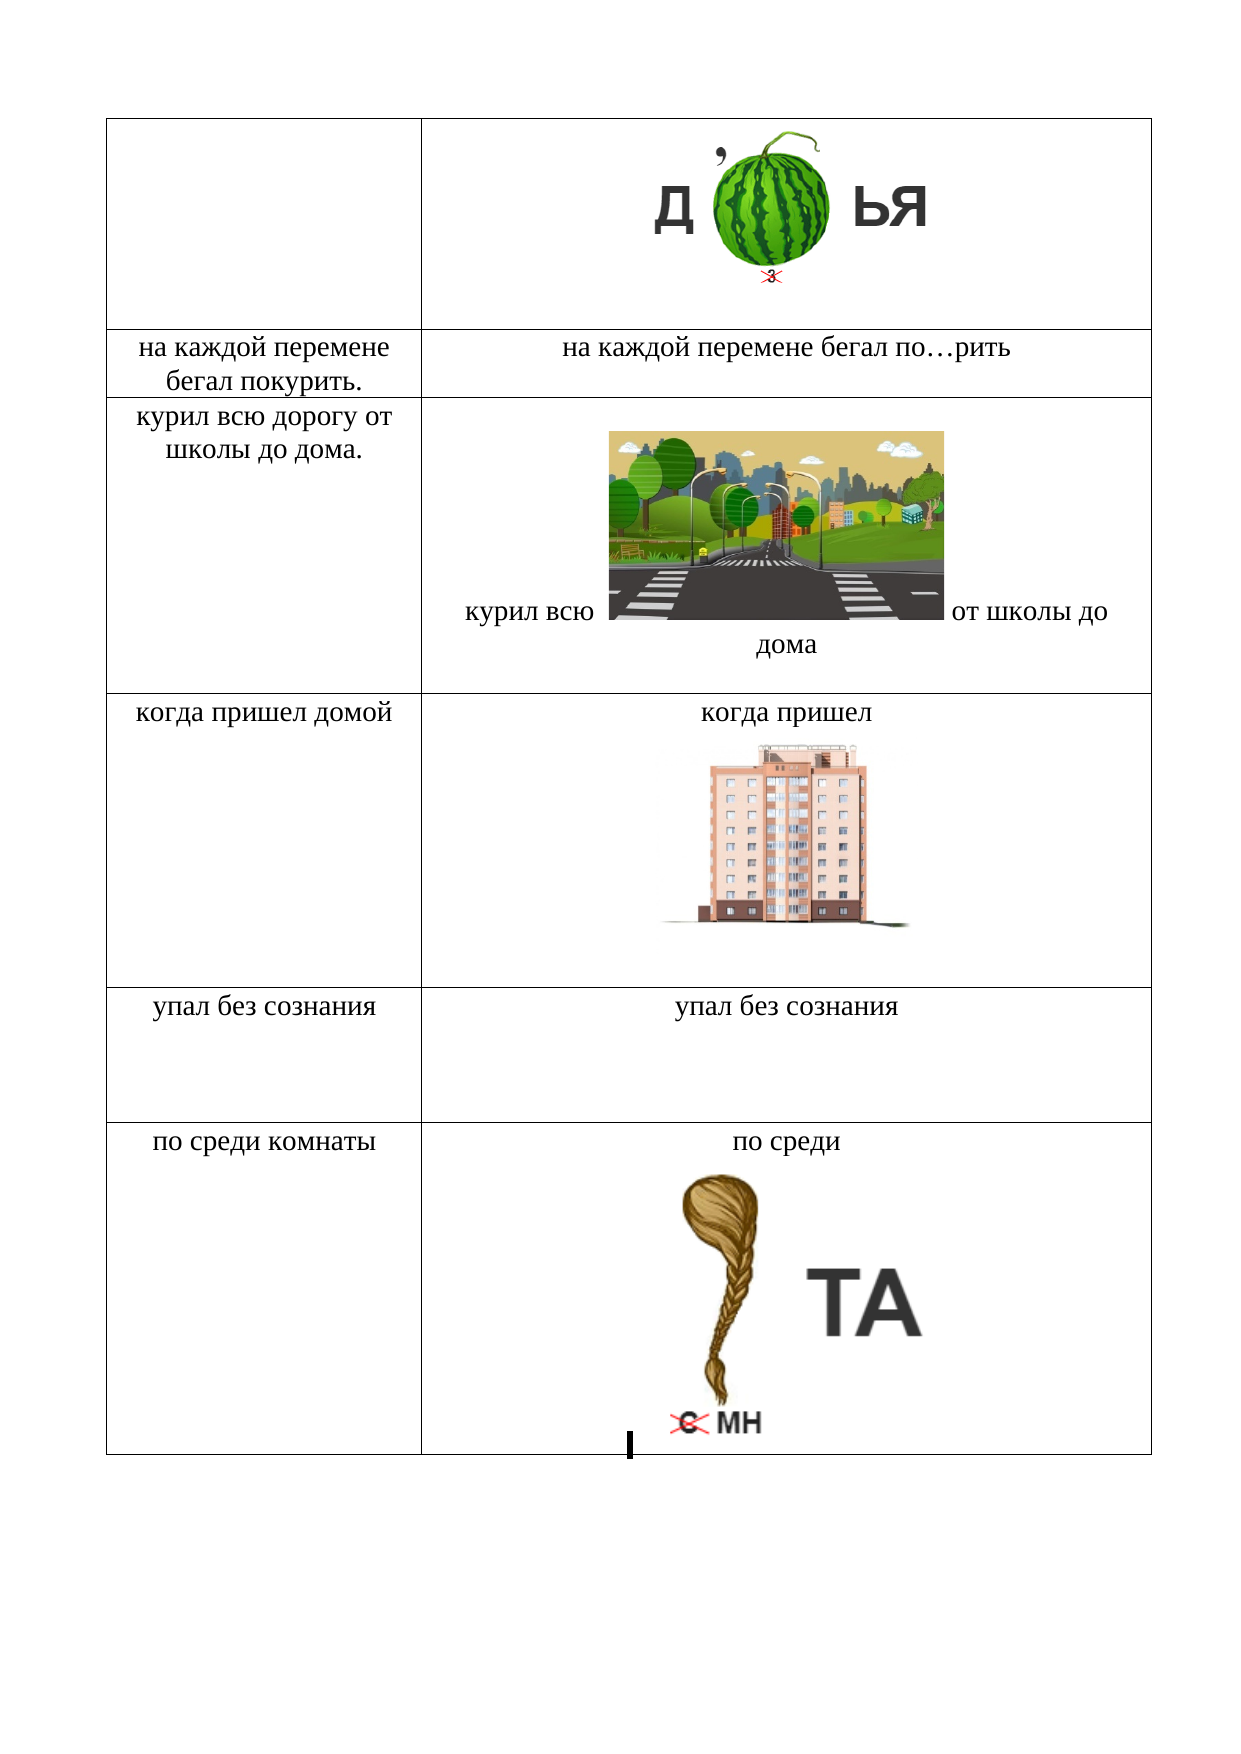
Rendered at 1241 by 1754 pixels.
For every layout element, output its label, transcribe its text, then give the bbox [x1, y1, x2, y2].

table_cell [422, 119, 1151, 328]
table_cell когда пришел [422, 694, 1151, 987]
table_cell упал без сознания [422, 988, 1151, 1122]
table_cell когда пришел домой [107, 694, 421, 987]
table_cell упал без сознания [107, 988, 421, 1122]
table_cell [107, 119, 421, 328]
picture [654, 727, 919, 954]
table_cell курил всю от школы до дома [422, 398, 1151, 693]
table_cell по среди комнаты [107, 1123, 421, 1454]
picture [645, 119, 928, 295]
table_cell курил всю дорогу от школы до дома. [107, 398, 421, 693]
picture [633, 1156, 946, 1454]
table_cell на каждой перемене бегал по…рить [422, 330, 1151, 397]
table_cell по среди [422, 1123, 1151, 1454]
table_cell на каждой перемене бегал покурить. [107, 330, 421, 397]
picture [608, 431, 945, 620]
